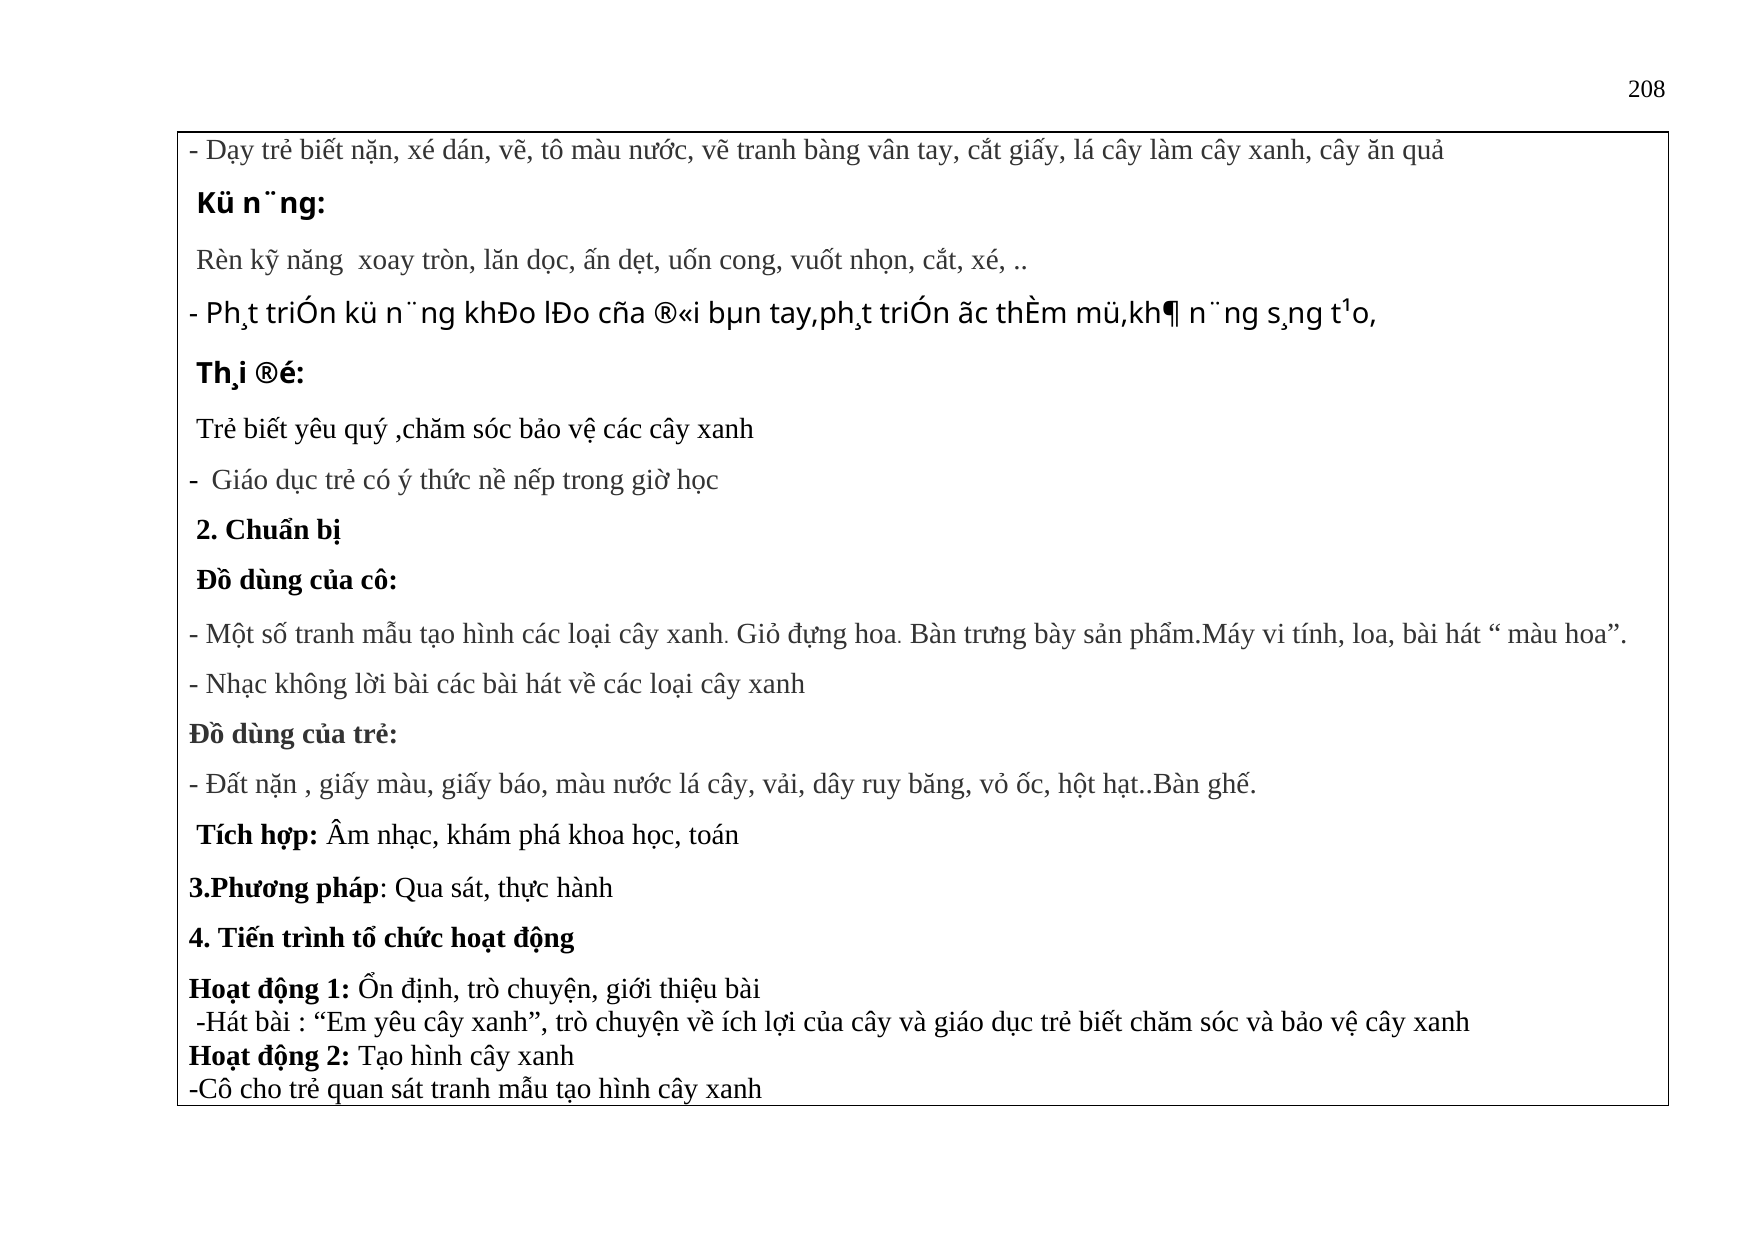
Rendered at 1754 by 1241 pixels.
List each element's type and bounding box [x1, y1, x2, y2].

table_cell [178, 133, 1668, 1105]
